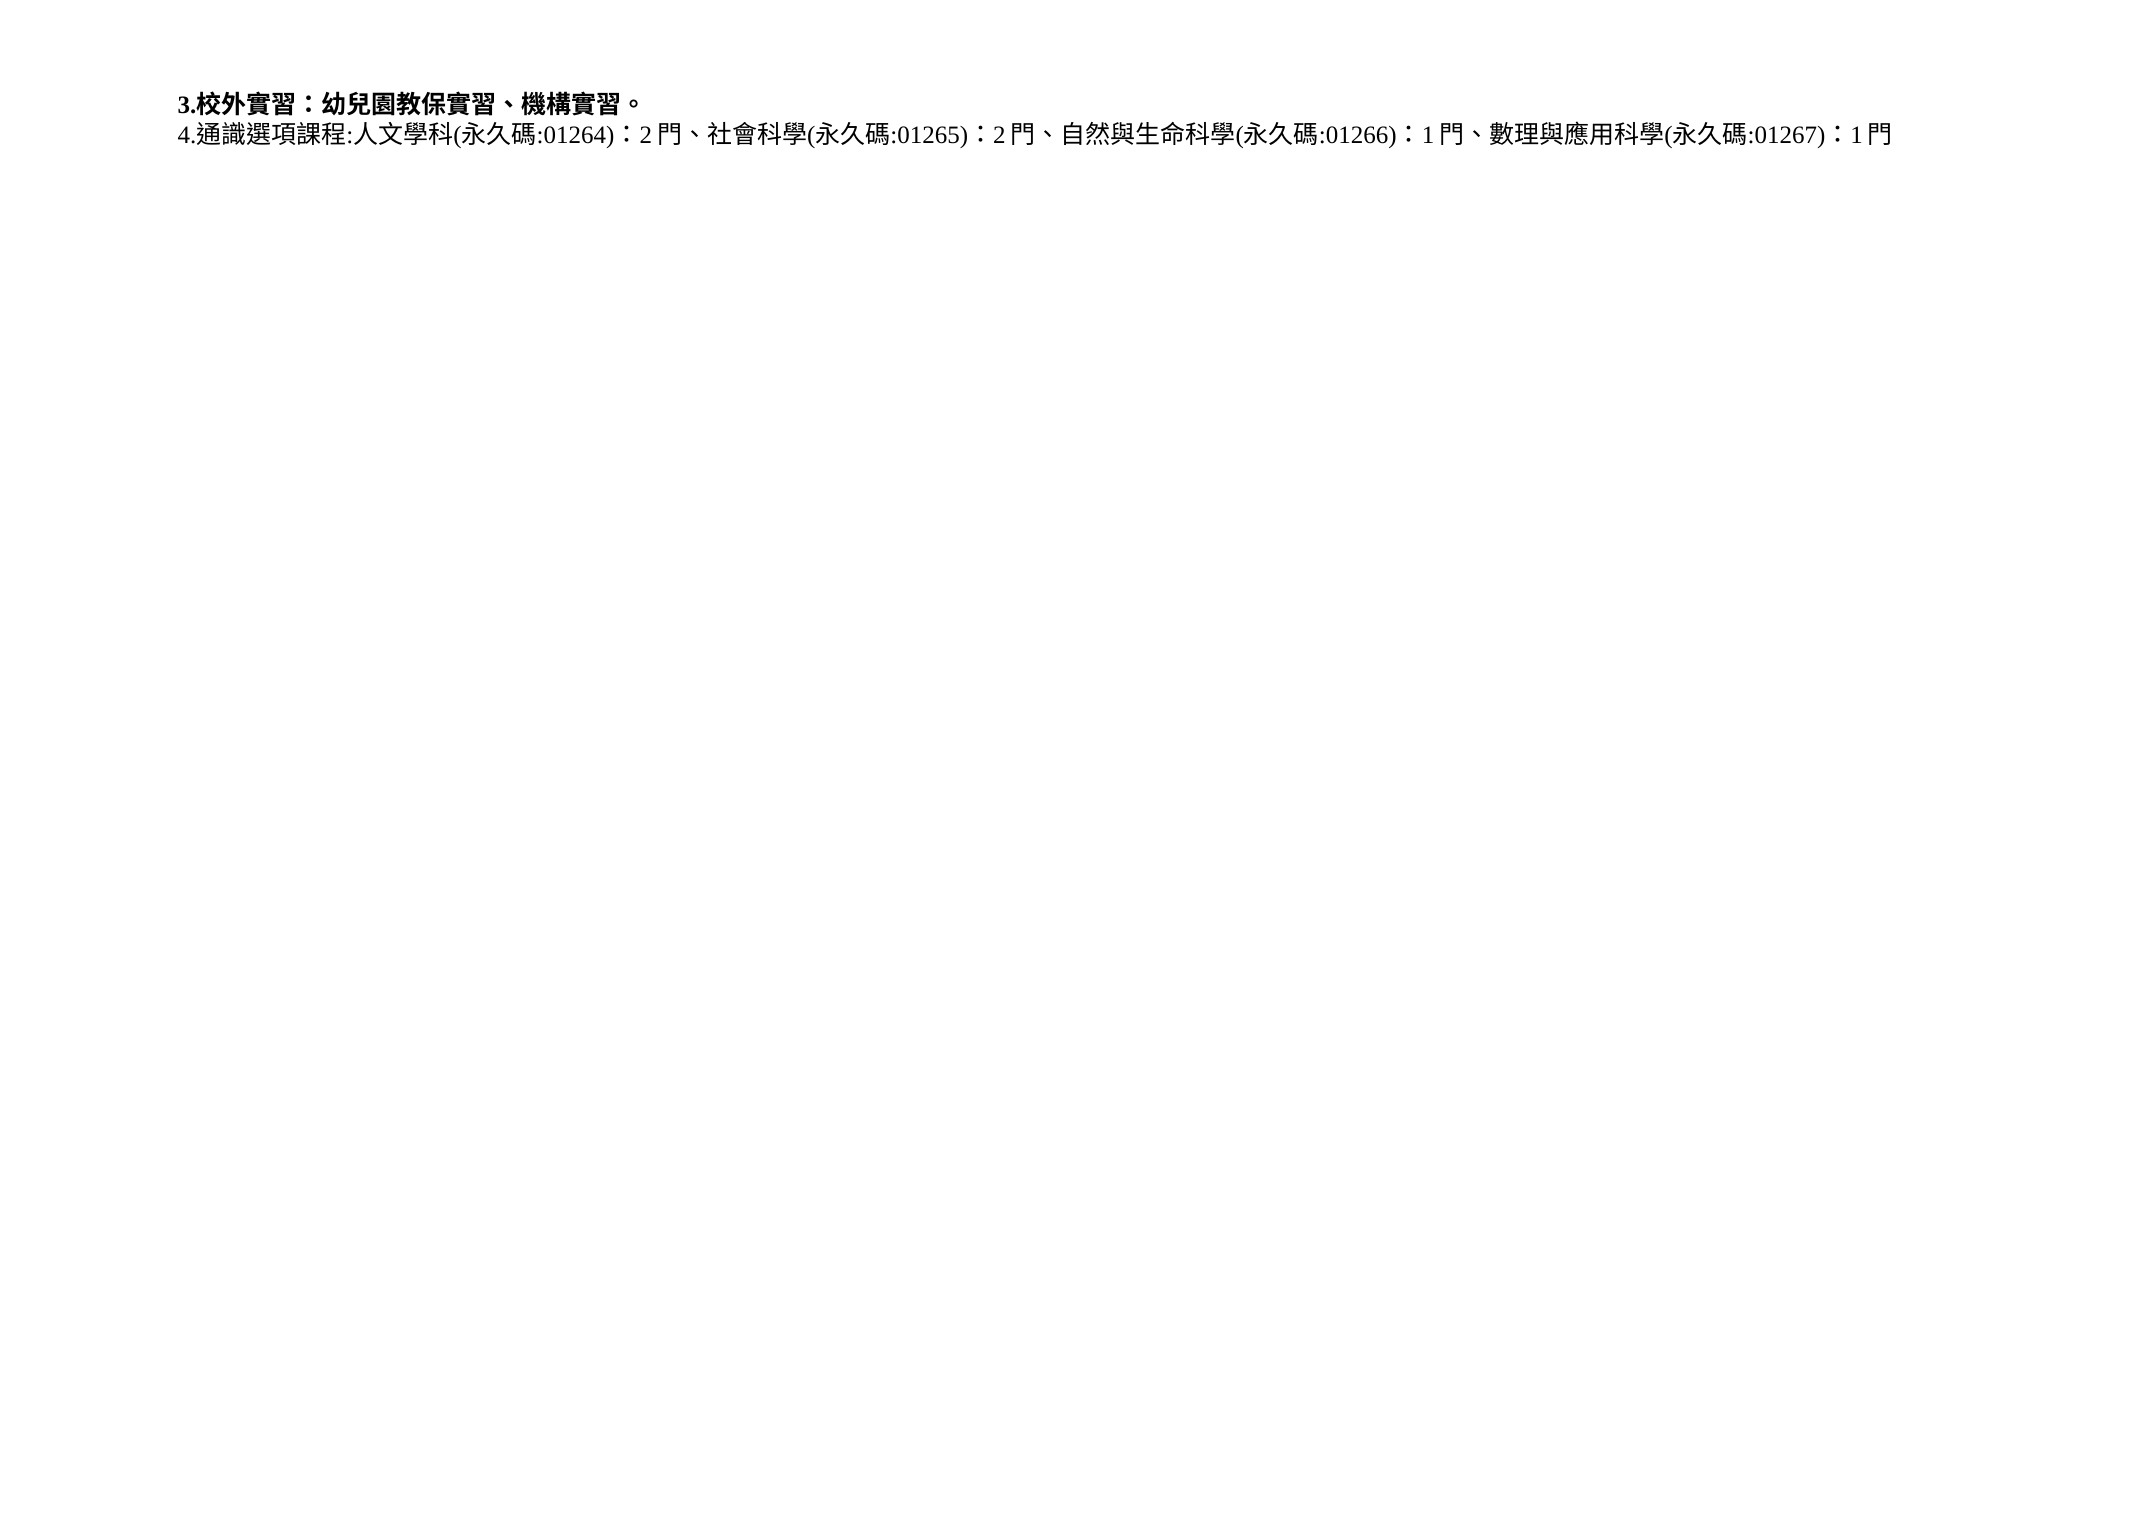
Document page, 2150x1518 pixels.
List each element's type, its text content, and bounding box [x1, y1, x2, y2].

text 4.通識選項課程:人文學科(永久碼:01264)：2門、社會科學(永久碼:01265)：2門、自然與生命科學(永久碼:01266)：1門、數理與應用科學(永久碼:01267)：1門 [177, 121, 2031, 150]
text 3.校外實習：幼兒園教保實習、機構實習。 [177, 84, 2031, 121]
